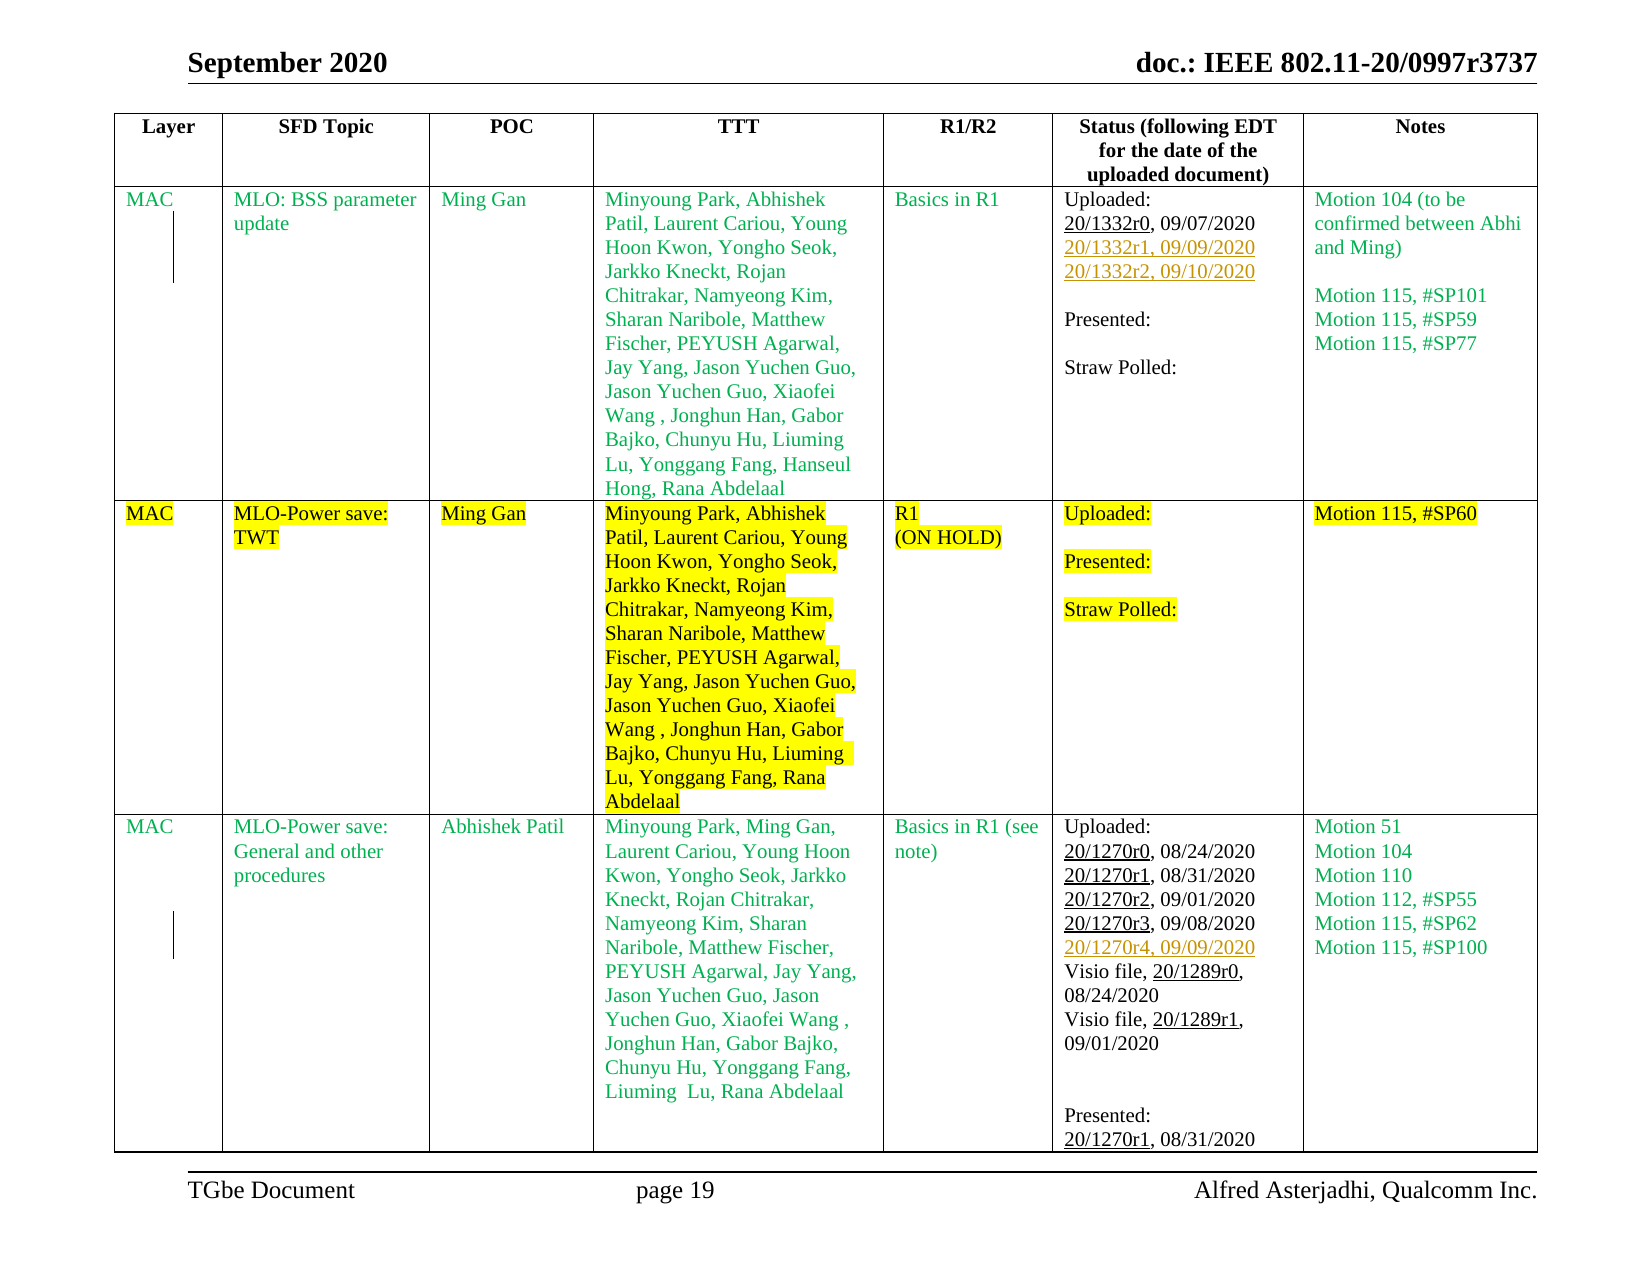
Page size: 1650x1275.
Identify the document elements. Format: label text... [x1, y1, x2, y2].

table_cell MLO-Power save: TWT [223, 501, 429, 813]
table_cell Uploaded: Presented: Straw Polled: [1053, 501, 1303, 813]
table_header Layer [115, 114, 222, 186]
table_cell MLO: BSS parameter update [223, 187, 429, 499]
table_cell R1 (ON HOLD) [884, 501, 1052, 813]
table_cell Uploaded: 20/1332r0, 09/07/2020 Presented: Straw Polled: [1053, 187, 1303, 499]
table_cell Ming Gan [430, 501, 593, 813]
table_cell MAC [115, 501, 222, 813]
table_cell Motion 51 Motion 104 Motion 110 Motion 112, #SP55 Motion 115, #SP62 Motion 115, #SP100 [1304, 815, 1537, 1151]
table_cell MAC [115, 815, 222, 1151]
table_cell Basics in R1 (see note) [884, 815, 1052, 1151]
table_header TTT [594, 114, 883, 186]
table_header POC [430, 114, 593, 186]
table_cell Minyoung Park, Abhishek Patil, Laurent Cariou, Young Hoon Kwon, Yongho Seok, Jarkko Kneckt, Rojan Chitrakar, Namyeong Kim, Sharan Naribole, Matthew Fischer, PEYUSH Agarwal, Jay Yang, Jason Yuchen Guo, Jason Yuchen Guo, Xiaofei Wang , Jonghun Han, Gabor Bajko, Chunyu Hu, Liuming Lu, Yonggang Fang, Rana Abdelaal [680, 501, 883, 813]
table_header Status (following EDT for the date of the uploaded document) [1053, 114, 1303, 186]
table_cell Motion 104 (to be confirmed between Abhi and Ming) Motion 115, #SP101 Motion 115, #SP59 Motion 115, #SP77 [1304, 187, 1537, 499]
table_cell Ming Gan [430, 187, 593, 499]
table_cell MAC [115, 187, 222, 499]
table_cell Minyoung Park, Abhishek Patil, Laurent Cariou, Young Hoon Kwon, Yongho Seok, Jarkko Kneckt, Rojan Chitrakar, Namyeong Kim, Sharan Naribole, Matthew Fischer, PEYUSH Agarwal, Jay Yang, Jason Yuchen Guo, Jason Yuchen Guo, Xiaofei Wang , Jonghun Han, Gabor Bajko, Chunyu Hu, Liuming Lu, Yonggang Fang, Hanseul Hong, Rana Abdelaal [594, 187, 883, 499]
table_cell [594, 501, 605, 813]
table_cell Abhishek Patil [430, 815, 593, 1151]
table_cell Motion 115, #SP60 [1304, 501, 1537, 813]
table_cell MLO-Power save: General and other procedures [223, 815, 429, 1151]
table_cell Basics in R1 [884, 187, 1052, 499]
table_header R1/R2 [884, 114, 1052, 186]
table_header Notes [1304, 114, 1537, 186]
table_header SFD Topic [223, 114, 429, 186]
